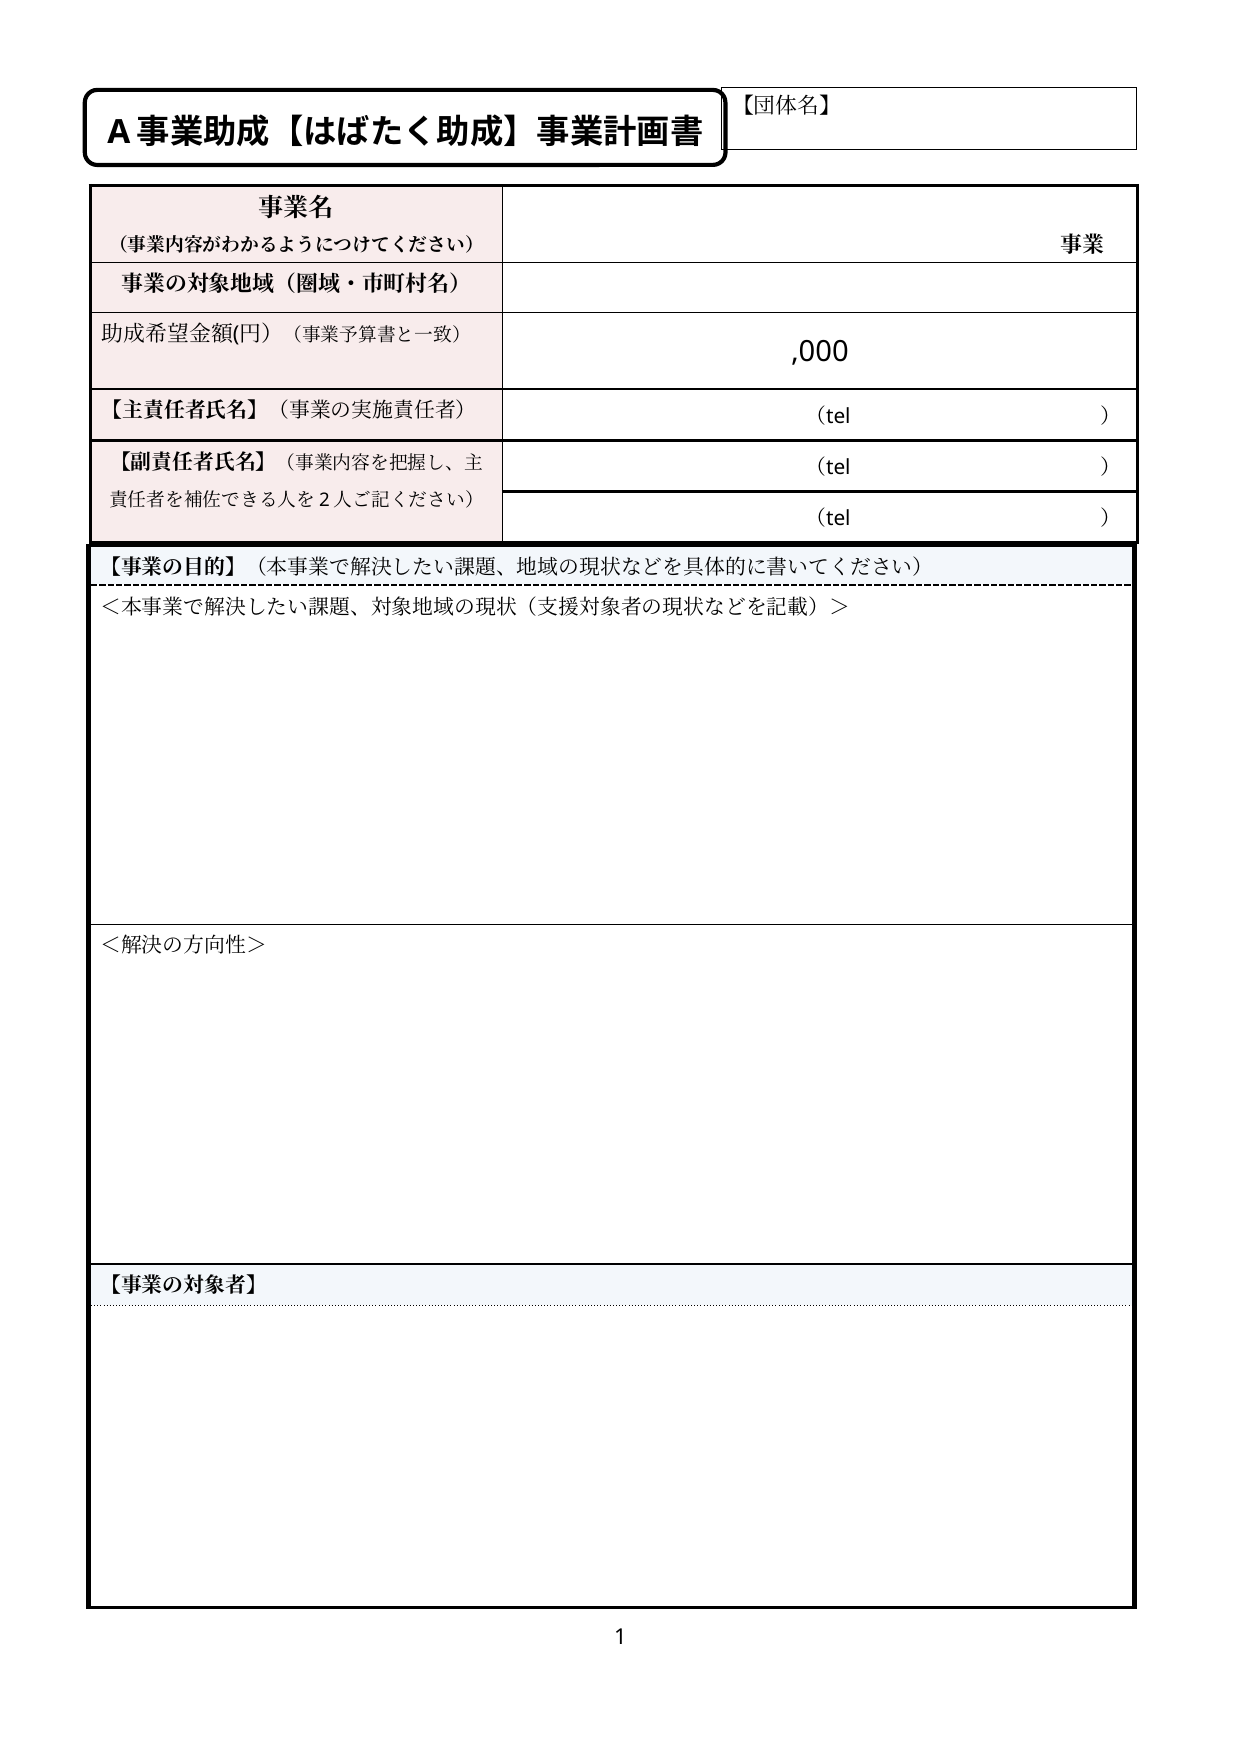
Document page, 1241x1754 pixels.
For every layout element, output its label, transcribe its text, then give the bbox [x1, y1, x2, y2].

table_cell 【主責任者氏名】（事業の実施責任者） [92, 390, 502, 439]
table_cell （tel ） [503, 390, 1136, 439]
table_cell 助成希望金額(円）（事業予算書と一致） [92, 313, 502, 388]
table_cell 事業の対象地域（圏域・市町村名） [92, 263, 502, 312]
table_cell 【副責任者氏名】（事業内容を把握し、主責任者を補佐できる人を2人ご記ください） [92, 442, 502, 541]
table_cell [91, 1305, 1132, 1606]
table_header 事業 [503, 187, 1136, 262]
table_cell [503, 263, 1136, 312]
table_cell ＜本事業で解決したい課題、対象地域の現状（支援対象者の現状などを記載）＞ [91, 584, 1132, 924]
table_header 【団体名】 [722, 88, 1136, 149]
table_cell ,000 [503, 313, 1136, 388]
table_cell （tel ） [503, 493, 1136, 541]
table_cell 【事業の対象者】 [91, 1265, 1132, 1305]
table_header 事業名 （事業内容がわかるようにつけてください） [92, 187, 502, 262]
table_cell ＜解決の方向性＞ [91, 925, 1132, 1262]
table_header 【事業の目的】（本事業で解決したい課題、地域の現状などを具体的に書いてください） [91, 547, 1132, 584]
table_cell （tel ） [503, 442, 1136, 490]
